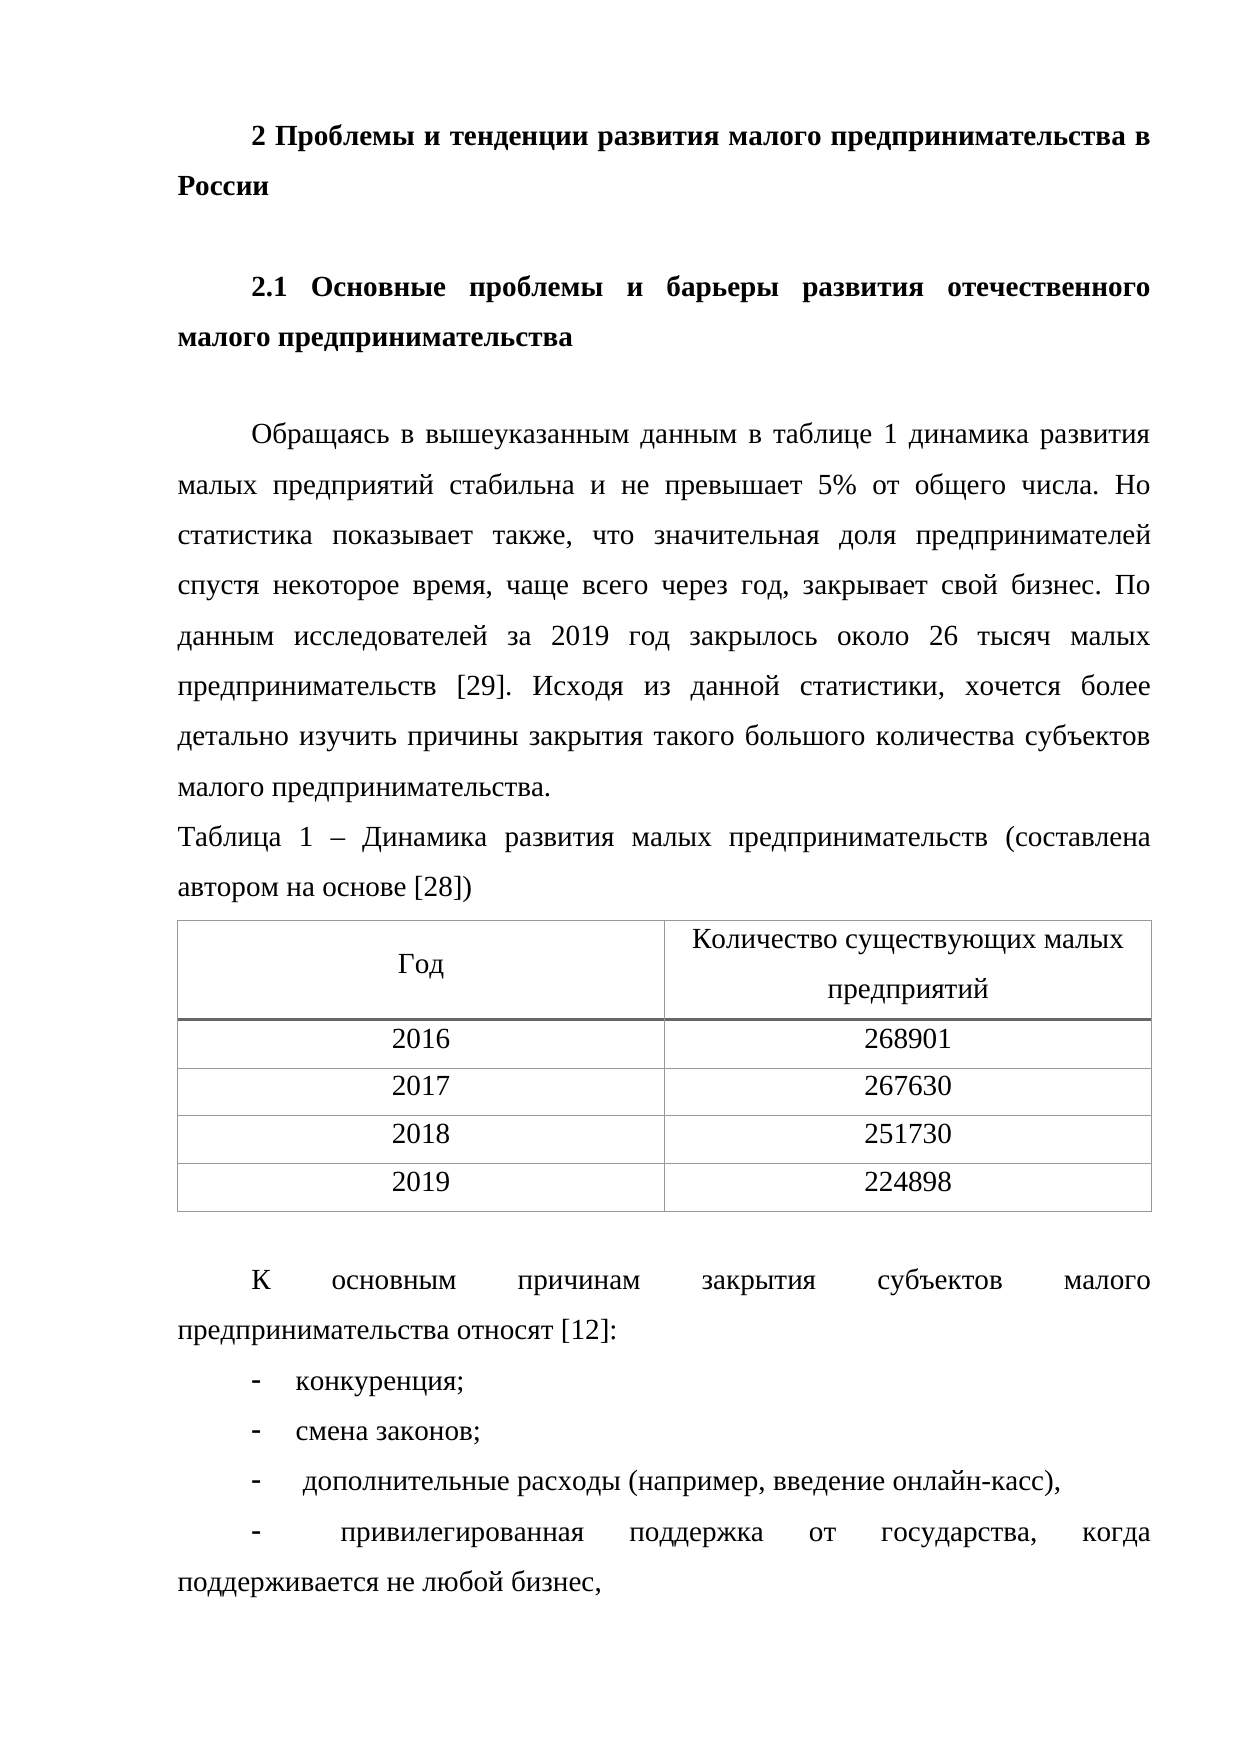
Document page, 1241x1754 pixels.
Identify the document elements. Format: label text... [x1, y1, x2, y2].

text Обращаясь в вышеуказанным данным в таблице 1 динамика развития малых предприятий стабильна и не превышает 5% от общего числа. Но статистика показывает также, что значительная доля предпринимателей спустя некоторое время, чаще всего через год, закрывает свой бизнес. По данным исследователей за 2019 год закрылось около 26 тысяч малых предпринимательств [29]. Исходя из данной статистики, хочется более детально изучить причины закрытия такого большого количества субъектов малого предпринимательства. [177, 417, 1152, 802]
table_cell 2016 [178, 1021, 664, 1067]
table_cell 251730 [665, 1116, 1151, 1163]
text 2 Проблемы и тенденции развития малого предпринимательства в России [177, 118, 1152, 202]
list привилегированная поддержка от государства, когда поддерживается не любой бизнес, [177, 1514, 1152, 1598]
table_cell 267630 [665, 1069, 1151, 1115]
table_cell 268901 [665, 1021, 1151, 1067]
table_cell 2018 [178, 1116, 664, 1163]
text К основным причинам закрытия субъектов малого предпринимательства относят [12]: [177, 1262, 1152, 1346]
table_cell 2017 [178, 1069, 664, 1115]
table_header Количество существующих малых предприятий [665, 921, 1151, 1018]
table_cell 2019 [178, 1164, 664, 1211]
list конкуренция; [177, 1363, 1152, 1396]
list смена законов; [177, 1413, 1152, 1447]
table_header Год [178, 921, 664, 1018]
table_cell 224898 [665, 1164, 1151, 1211]
list дополнительные расходы (например, введение онлайн-касс), [177, 1463, 1152, 1497]
subtitle 2.1 Основные проблемы и барьеры развития отечественного малого предпринимательства [177, 269, 1152, 353]
text Таблица 1 – Динамика развития малых предпринимательств (составлена автором на основе [28]) [177, 819, 1152, 903]
